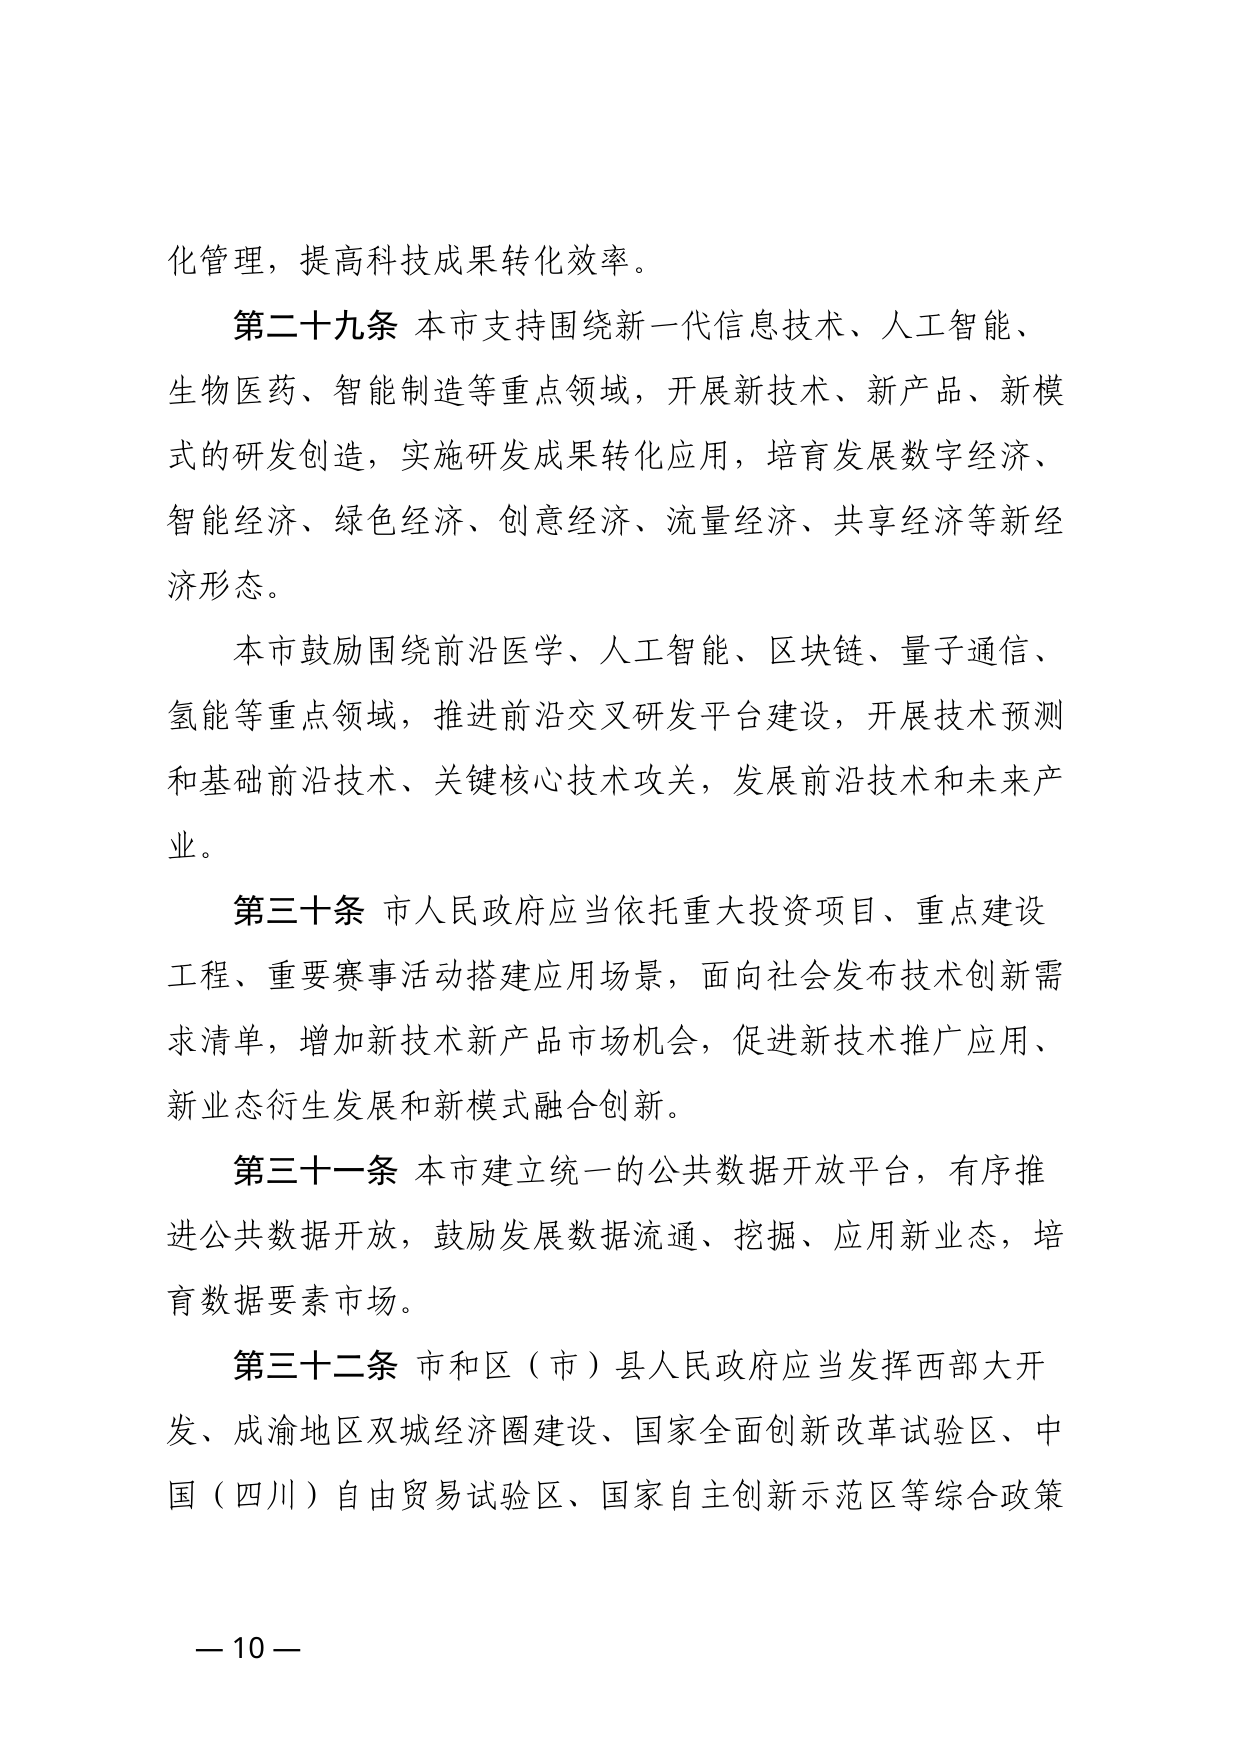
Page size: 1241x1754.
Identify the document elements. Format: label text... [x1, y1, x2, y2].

text 第二十九条 本市支持围绕新一代信息技术、人工智能、生物医药、智能制造等重点领域，开展新技术、新产品、新模式的研发创造，实施研发成果转化应用，培育发展数字经济、智能经济、绿色经济、创意经济、流量经济、共享经济等新经济形态。 [165, 291, 1075, 616]
text 第三十一条 本市建立统一的公共数据开放平台，有序推进公共数据开放，鼓励发展数据流通、挖掘、应用新业态，培育数据要素市场。 [165, 1136, 1075, 1331]
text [165, 226, 1075, 291]
text 第三十条 市人民政府应当依托重大投资项目、重点建设工程、重要赛事活动搭建应用场景，面向社会发布技术创新需求清单，增加新技术新产品市场机会，促进新技术推广应用、新业态衍生发展和新模式融合创新。 [165, 876, 1075, 1136]
text 本市鼓励围绕前沿医学、人工智能、区块链、量子通信、氢能等重点领域，推进前沿交叉研发平台建设，开展技术预测和基础前沿技术、关键核心技术攻关，发展前沿技术和未来产业。 [165, 616, 1075, 876]
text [165, 1331, 1075, 1526]
